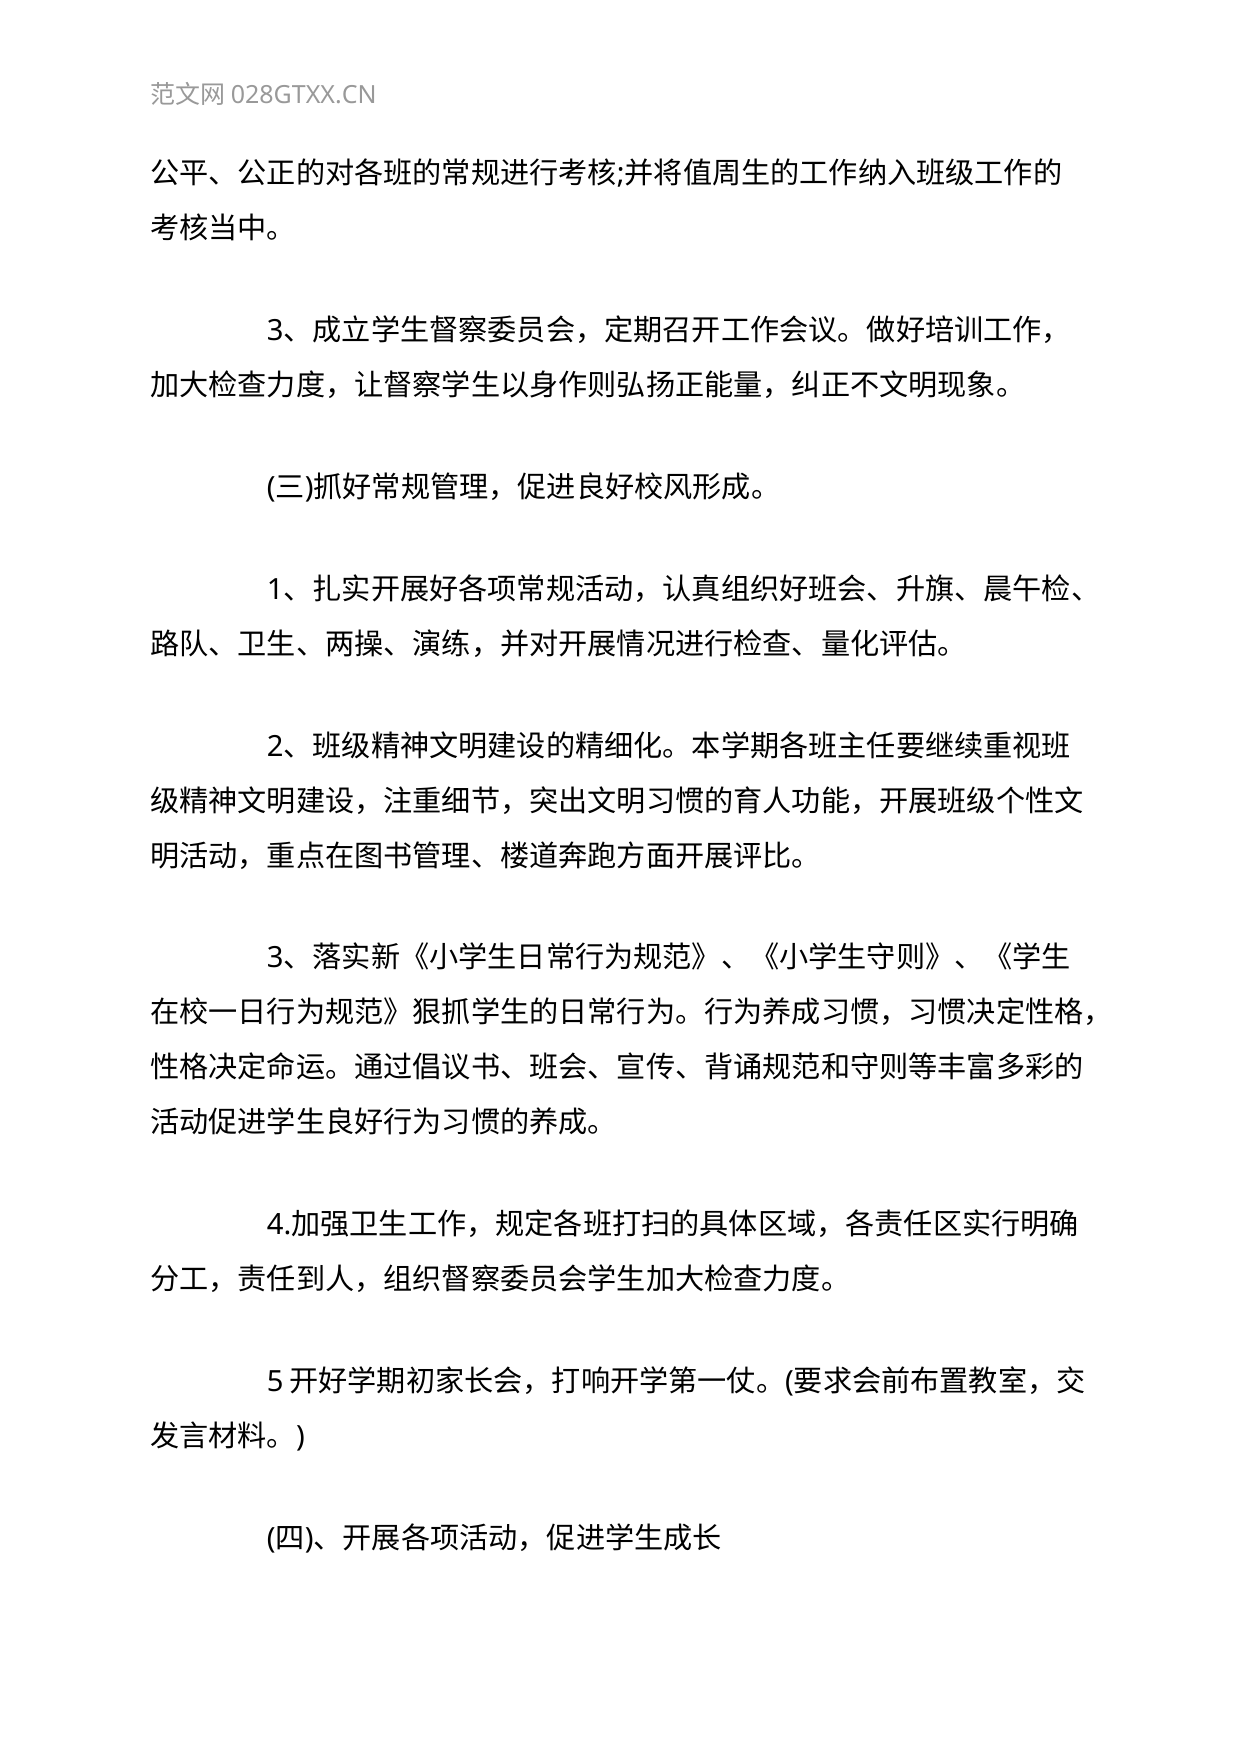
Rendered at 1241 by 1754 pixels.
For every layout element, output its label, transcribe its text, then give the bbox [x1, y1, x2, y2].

text (三)抓好常规管理，促进良好校风形成。 [150, 463, 1090, 506]
text 2、班级精神文明建设的精细化。本学期各班主任要继续重视班级精神文明建设，注重细节，突出文明习惯的育人功能，开展班级个性文明活动，重点在图书管理、楼道奔跑方面开展评比。 [150, 722, 1090, 874]
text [150, 150, 1090, 247]
text 5开好学期初家长会，打响开学第一仗。(要求会前布置教室，交发言材料。) [150, 1357, 1090, 1455]
text 3、落实新《小学生日常行为规范》、《小学生守则》、《学生在校一日行为规范》狠抓学生的日常行为。行为养成习惯，习惯决定性格，性格决定命运。通过倡议书、班会、宣传、背诵规范和守则等丰富多彩的活动促进学生良好行为习惯的养成。 [150, 934, 1090, 1141]
text 1、扎实开展好各项常规活动，认真组织好班会、升旗、晨午检、路队、卫生、两操、演练，并对开展情况进行检查、量化评估。 [150, 566, 1090, 663]
text (四)、开展各项活动，促进学生成长 [150, 1514, 1090, 1557]
text 4.加强卫生工作，规定各班打扫的具体区域，各责任区实行明确分工，责任到人，组织督察委员会学生加大检查力度。 [150, 1201, 1090, 1298]
text 3、成立学生督察委员会，定期召开工作会议。做好培训工作，加大检查力度，让督察学生以身作则弘扬正能量，纠正不文明现象。 [150, 307, 1090, 404]
